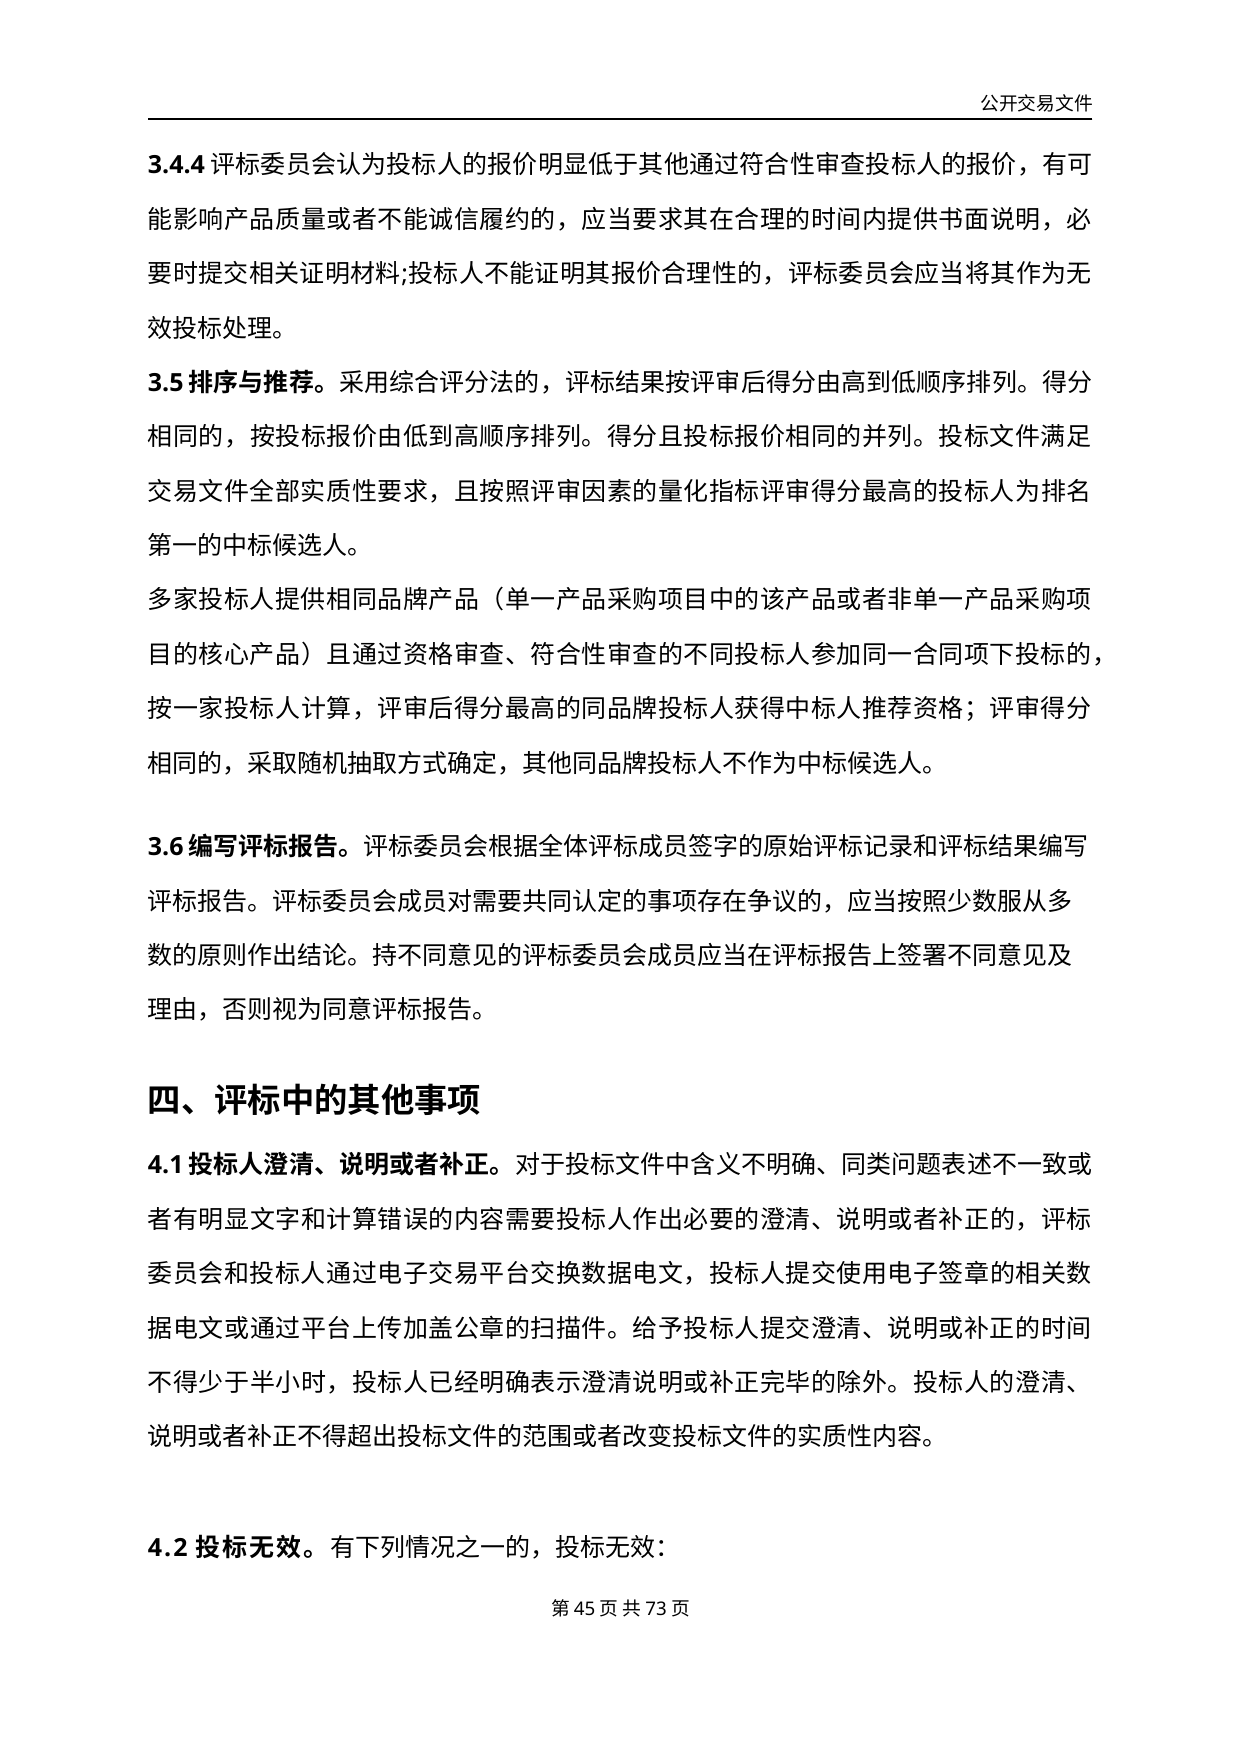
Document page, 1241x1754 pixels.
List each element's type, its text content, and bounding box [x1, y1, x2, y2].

text 3.5排序与推荐。采用综合评分法的，评标结果按评审后得分由高到低顺序排列。得分相同的，按投标报价由低到高顺序排列。得分且投标报价相同的并列。投标文件满足交易文件全部实质性要求，且按照评审因素的量化指标评审得分最高的投标人为排名第一的中标候选人。 [148, 362, 1092, 562]
text 3.6编写评标报告。评标委员会根据全体评标成员签字的原始评标记录和评标结果编写评标报告。评标委员会成员对需要共同认定的事项存在争议的，应当按照少数服从多数的原则作出结论。持不同意见的评标委员会成员应当在评标报告上签署不同意见及理由，否则视为同意评标报告。 [148, 827, 1092, 1026]
text 3.4.4评标委员会认为投标人的报价明显低于其他通过符合性审查投标人的报价，有可能影响产品质量或者不能诚信履约的，应当要求其在合理的时间内提供书面说明，必要时提交相关证明材料;投标人不能证明其报价合理性的，评标委员会应当将其作为无效投标处理。 [148, 145, 1092, 344]
text 4.2投标无效。有下列情况之一的，投标无效： [148, 1527, 1092, 1564]
text 4.1投标人澄清、说明或者补正。对于投标文件中含义不明确、同类问题表述不一致或者有明显文字和计算错误的内容需要投标人作出必要的澄清、说明或者补正的，评标委员会和投标人通过电子交易平台交换数据电文，投标人提交使用电子签章的相关数据电文或通过平台上传加盖公章的扫描件。给予投标人提交澄清、说明或补正的时间不得少于半小时，投标人已经明确表示澄清说明或补正完毕的除外。投标人的澄清、说明或者补正不得超出投标文件的范围或者改变投标文件的实质性内容。 [148, 1145, 1092, 1453]
text 多家投标人提供相同品牌产品（单一产品采购项目中的该产品或者非单一产品采购项目的核心产品）且通过资格审查、符合性审查的不同投标人参加同一合同项下投标的，按一家投标人计算，评审后得分最高的同品牌投标人获得中标人推荐资格；评审得分相同的，采取随机抽取方式确定，其他同品牌投标人不作为中标候选人。 [148, 580, 1092, 779]
text 四、评标中的其他事项 [148, 1073, 1092, 1122]
